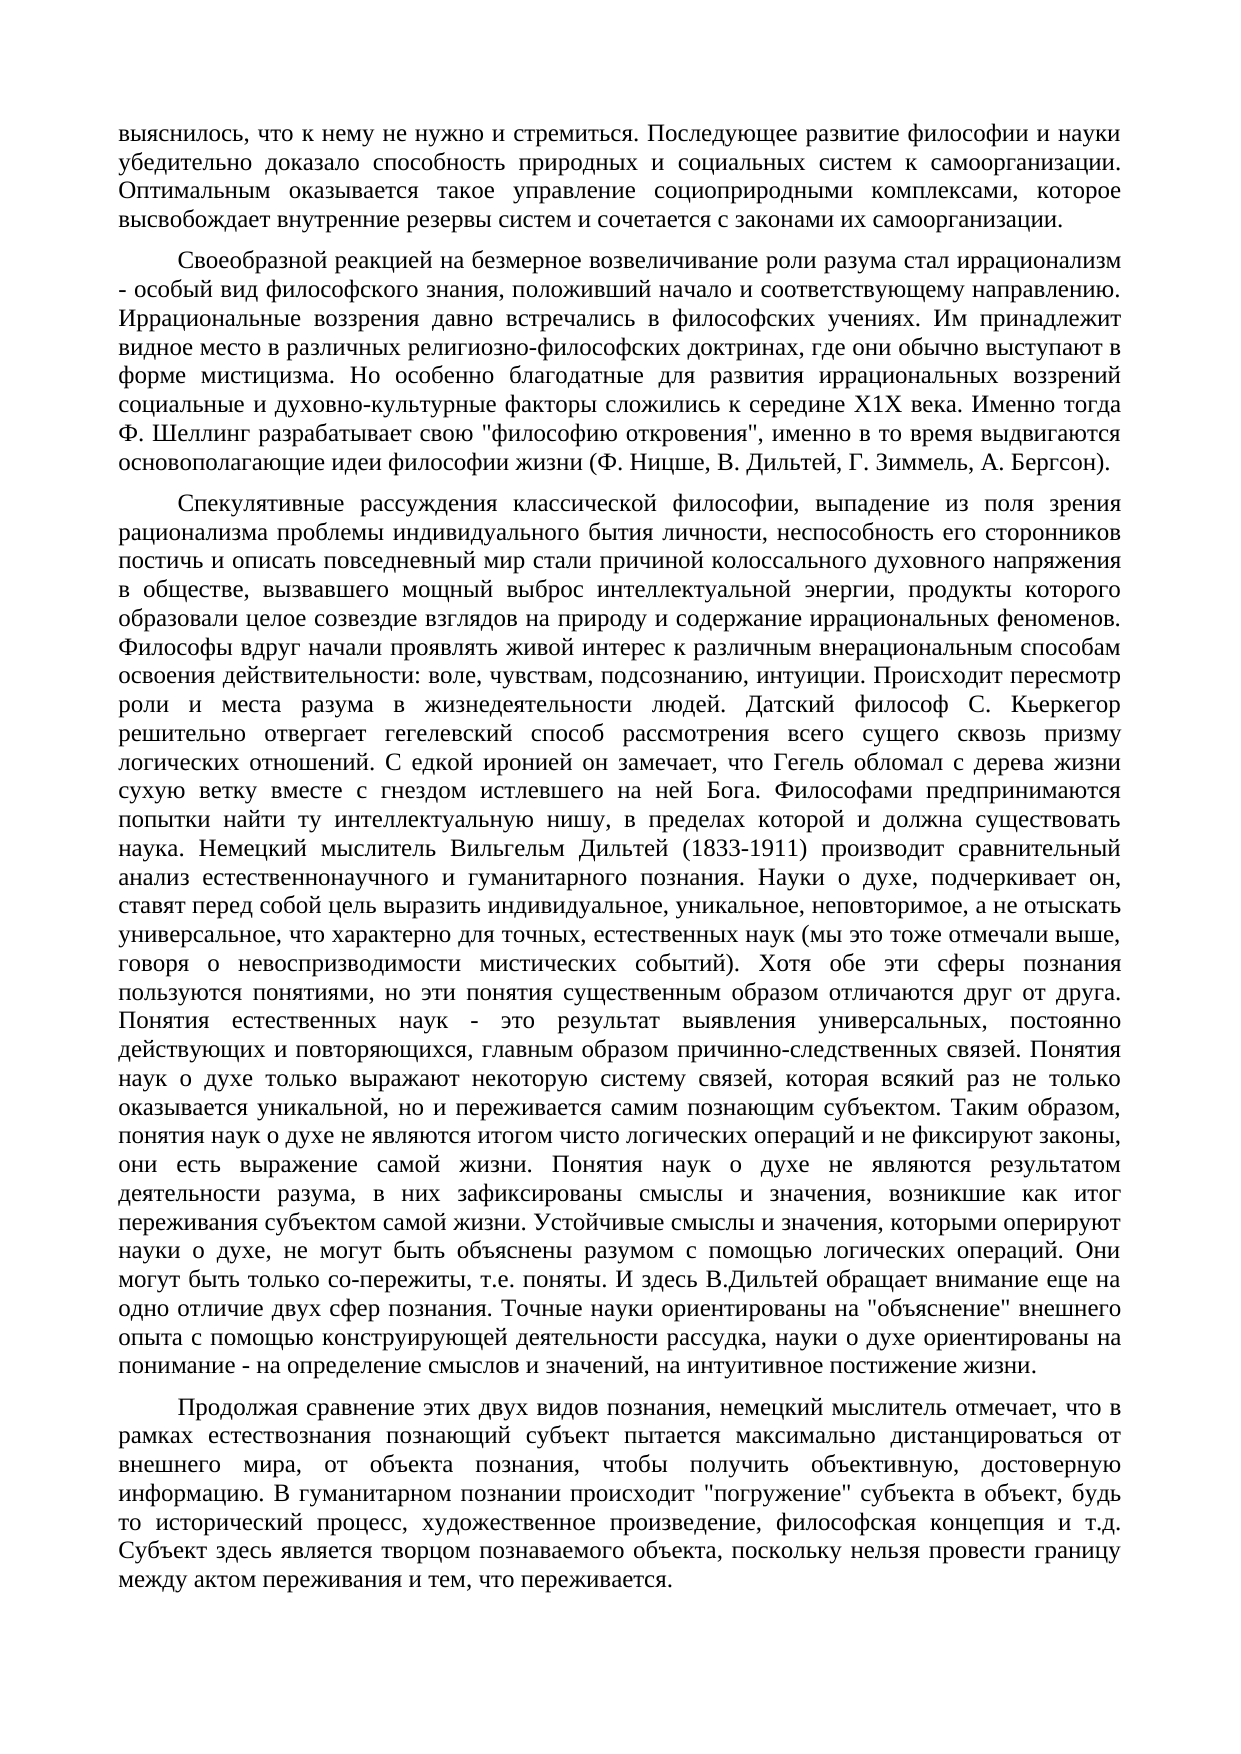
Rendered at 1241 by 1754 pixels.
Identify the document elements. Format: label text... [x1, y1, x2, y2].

text Своеобразной реакцией на безмерное возвеличивание роли разума стал иррационализм - особый вид философского знания, положивший начало и соответствующему направлению. Иррациональные воззрения давно встречались в философских учениях. Им принадлежит видное место в различных религиозно-философских доктринах, где они обычно выступают в форме мистицизма. Но особенно благодатные для развития иррациональных воззрений социальные и духовно-культурные факторы сложились к середине Х1Х века. Именно тогда Ф. Шеллинг разрабатывает свою "философию откровения", именно в то время выдвигаются основополагающие идеи философии жизни (Ф. Ницше, В. Дильтей, Г. Зиммель, А. Бергсон). [118, 246, 1122, 476]
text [118, 118, 1122, 233]
text Продолжая сравнение этих двух видов познания, немецкий мыслитель отмечает, что в рамках естествознания познающий субъект пытается максимально дистанцироваться от внешнего мира, от объекта познания, чтобы получить объективную, достоверную информацию. В гуманитарном познании происходит "погружение" субъекта в объект, будь то исторический процесс, художественное произведение, философская концепция и т.д. Субъект здесь является творцом познаваемого объекта, поскольку нельзя провести границу между актом переживания и тем, что переживается. [118, 1392, 1122, 1593]
text Спекулятивные рассуждения классической философии, выпадение из поля зрения рационализма проблемы индивидуального бытия личности, неспособность его сторонников постичь и описать повседневный мир стали причиной колоссального духовного напряжения в обществе, вызвавшего мощный выброс интеллектуальной энергии, продукты которого образовали целое созвездие взглядов на природу и содержание иррациональных феноменов. Философы вдруг начали проявлять живой интерес к различным внерациональным способам освоения действительности: воле, чувствам, подсознанию, интуиции. Происходит пересмотр роли и места разума в жизнедеятельности людей. Датский философ С. Кьеркегор решительно отвергает гегелевский способ рассмотрения всего сущего сквозь призму логических отношений. С едкой иронией он замечает, что Гегель обломал с дерева жизни сухую ветку вместе с гнездом истлевшего на ней Бога. Философами предпринимаются попытки найти ту интеллектуальную нишу, в пределах которой и должна существовать наука. Немецкий мыслитель Вильгельм Дильтей (1833-1911) производит сравнительный анализ естественнонаучного и гуманитарного познания. Науки о духе, подчеркивает он, ставят перед собой цель выразить индивидуальное, уникальное, неповторимое, а не отыскать универсальное, что характерно для точных, естественных наук (мы это тоже отмечали выше, говоря о невоспризводимости мистических событий). Хотя обе эти сферы познания пользуются понятиями, но эти понятия существенным образом отличаются друг от друга. Понятия естественных наук - это результат выявления универсальных, постоянно действующих и повторяющихся, главным образом причинно-следственных связей. Понятия наук о духе только выражают некоторую систему связей, которая всякий раз не только оказывается уникальной, но и переживается самим познающим субъектом. Таким образом, понятия наук о духе не являются итогом чисто логических операций и не фиксируют законы, они есть выражение самой жизни. Понятия наук о духе не являются результатом деятельности разума, в них зафиксированы смыслы и значения, возникшие как итог переживания субъектом самой жизни. Устойчивые смыслы и значения, которыми оперируют науки о духе, не могут быть объяснены разумом с помощью логических операций. Они могут быть только со-пережиты, т.е. поняты. И здесь В.Дильтей обращает внимание еще на одно отличие двух сфер познания. Точные науки ориентированы на "объяснение" внешнего опыта с помощью конструирующей деятельности рассудка, науки о духе ориентированы на понимание - на определение смыслов и значений, на интуитивное постижение жизни. [118, 488, 1122, 1379]
